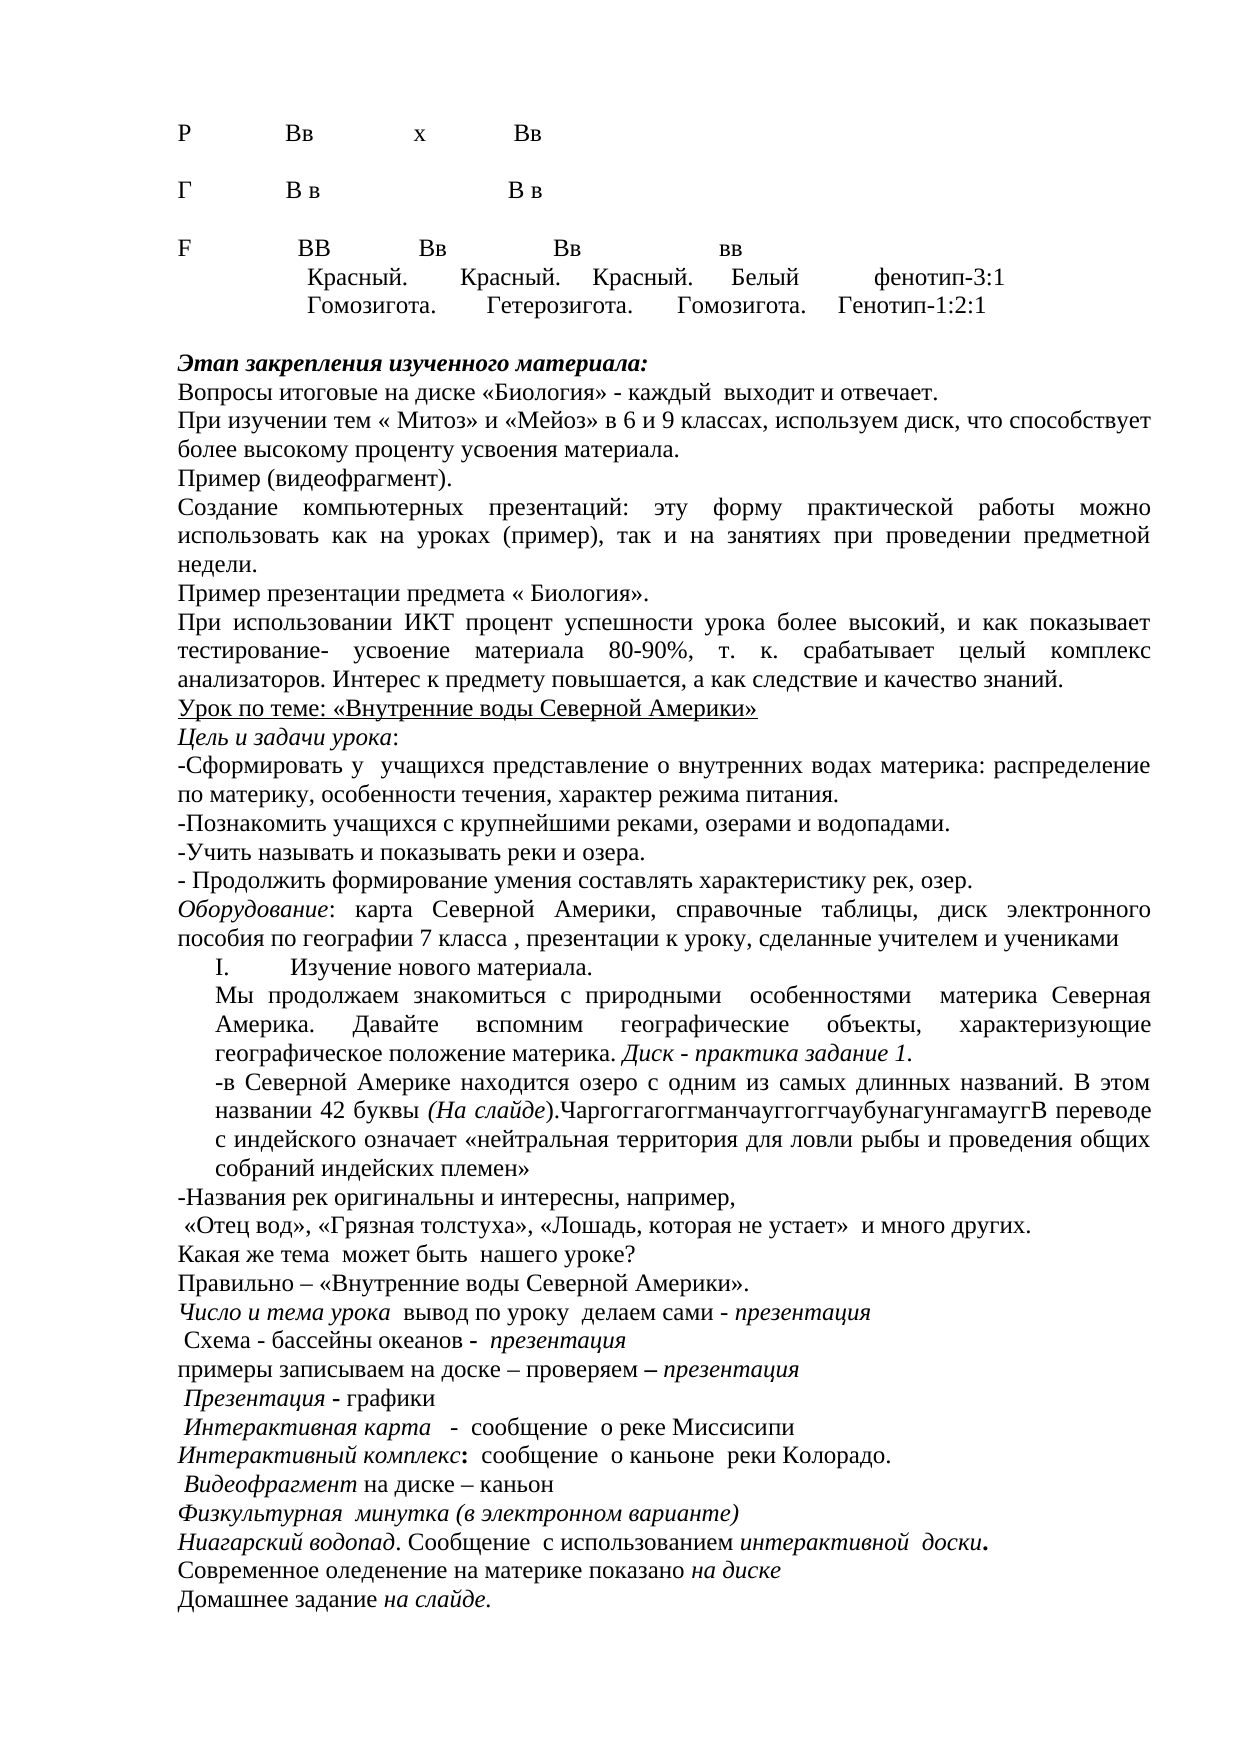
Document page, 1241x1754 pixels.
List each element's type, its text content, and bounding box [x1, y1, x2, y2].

text -в Северной Америке находится озеро с одним из самых длинных названий. В этом названии 42 буквы (На слайде).ЧаргоггагоггманчауггоггчаубунагунгамауггВ переводе с индейского означает «нейтральная территория для ловли рыбы и проведения общих собраний индейских племен» [215, 1067, 1152, 1182]
text Правильно – «Внутренние воды Северной Америки». [177, 1268, 1152, 1297]
text Видеофрагмент на диске – каньон [177, 1469, 1152, 1498]
text Какая же тема может быть нашего уроке? [177, 1239, 1152, 1268]
text -Названия рек оригинальны и интересны, например, [177, 1182, 1152, 1211]
text Схема - бассейны океанов - презентация [177, 1326, 1152, 1354]
text Интерактивная карта - сообщение о реке Миссисипи [177, 1412, 1152, 1441]
text Число и тема урока вывод по уроку делаем сами - презентация [177, 1297, 1152, 1326]
text -Сформировать у учащихся представление о внутренних водах материка: распределение по материку, особенности течения, характер режима питания. [177, 751, 1152, 808]
text Физкультурная минутка (в электронном варианте) [177, 1498, 1152, 1527]
text Мы продолжаем знакомиться с природными особенностями материка Северная Америка. Давайте вспомним географические объекты, характеризующие географическое положение материка. Диск - практика задание 1. [215, 981, 1152, 1067]
text Этап закрепления изученного материала: [177, 348, 1152, 377]
text Пример презентации предмета « Биология». [177, 578, 1152, 607]
text «Отец вод», «Грязная толстуха», «Лошадь, которая не устает» и много других. [177, 1211, 1152, 1239]
text Оборудование: карта Северной Америки, справочные таблицы, диск электронного пособия по географии 7 класса , презентации к уроку, сделанные учителем и учениками [177, 894, 1152, 952]
text Презентация - графики [177, 1383, 1152, 1412]
text При изучении тем « Митоз» и «Мейоз» в 6 и 9 классах, используем диск, что способствует более высокому проценту усвоения материала. [177, 406, 1152, 463]
text Г В в В в [177, 176, 1152, 204]
text Интерактивный комплекс: сообщение о каньоне реки Колорадо. [177, 1441, 1152, 1469]
text примеры записываем на доске – проверяем – презентация [177, 1354, 1152, 1383]
text Цель и задачи урока: [177, 722, 1152, 751]
text F ВВ Вв Вв вв [177, 233, 1152, 262]
text Современное оледенение на материке показано на диске [177, 1556, 1152, 1584]
text Создание компьютерных презентаций: эту форму практической работы можно использовать как на уроках (пример), так и на занятиях при проведении предметной недели. [177, 492, 1152, 578]
text Урок по теме: «Внутренние воды Северной Америки» [177, 693, 1152, 722]
text -Учить называть и показывать реки и озера. [177, 837, 1152, 866]
list Изучение нового материала. [215, 952, 1152, 981]
text -Познакомить учащихся с крупнейшими реками, озерами и водопадами. [177, 808, 1152, 837]
text Вопросы итоговые на диске «Биология» - каждый выходит и отвечает. [177, 377, 1152, 406]
text Красный. Красный. Красный. Белый фенотип-3:1 [177, 262, 1152, 291]
text Р Вв х Вв [177, 118, 1152, 147]
text Домашнее задание на слайде. [177, 1584, 1152, 1613]
text Гомозигота. Гетерозигота. Гомозигота. Генотип-1:2:1 [177, 291, 1152, 319]
text Пример (видеофрагмент). [177, 463, 1152, 492]
text - Продолжить формирование умения составлять характеристику рек, озер. [177, 866, 1152, 894]
text Ниагарский водопад. Сообщение с использованием интерактивной доски. [177, 1527, 1152, 1556]
text При использовании ИКТ процент успешности урока более высокий, и как показывает тестирование- усвоение материала 80-90%, т. к. срабатывает целый комплекс анализаторов. Интерес к предмету повышается, а как следствие и качество знаний. [177, 607, 1152, 693]
